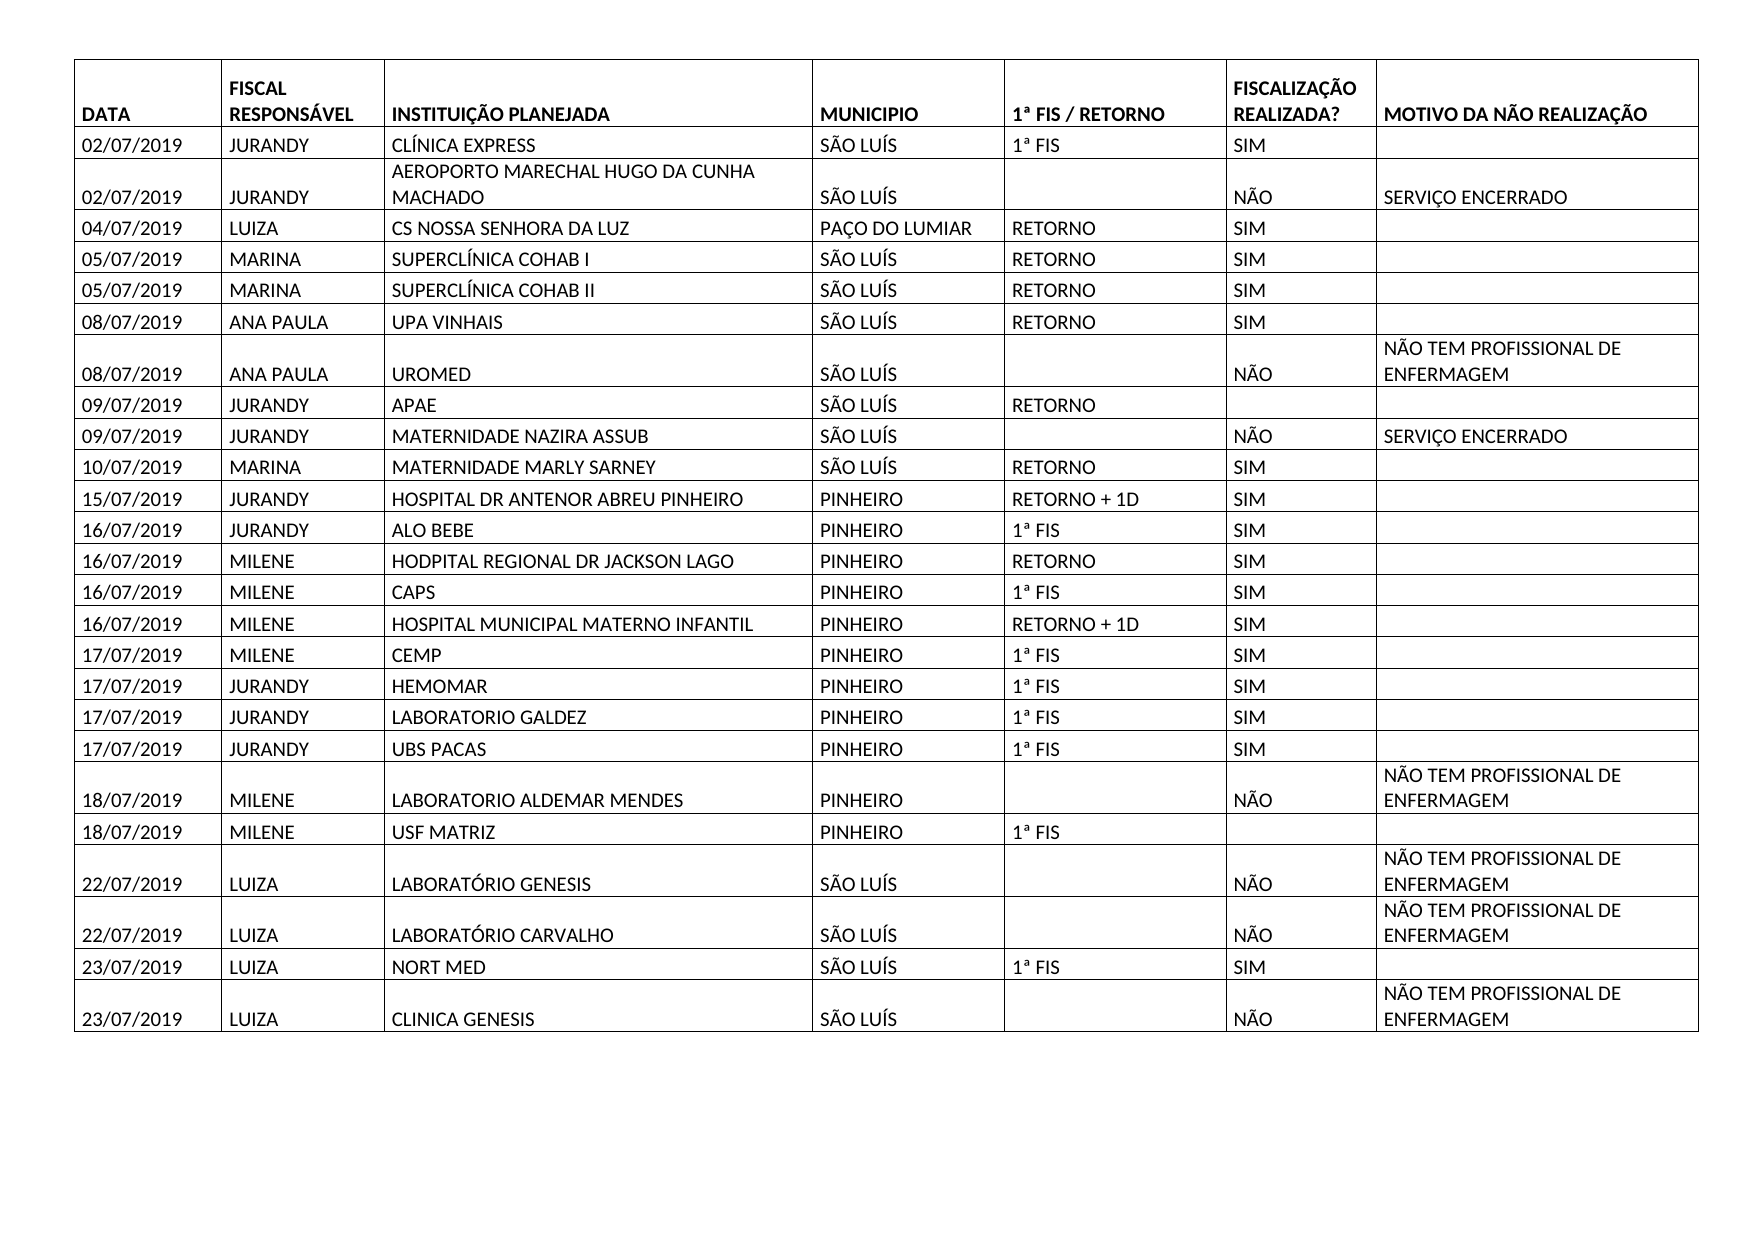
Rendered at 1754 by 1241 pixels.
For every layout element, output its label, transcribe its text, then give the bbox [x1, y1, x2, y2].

table_cell [1377, 669, 1698, 699]
table_cell SIM [1227, 512, 1376, 542]
table_cell USF MATRIZ [385, 814, 812, 844]
table_cell LUIZA [222, 897, 384, 948]
table_cell LUIZA [222, 845, 384, 896]
table_cell 04/07/2019 [75, 210, 221, 241]
table_cell [1377, 481, 1698, 511]
table_cell 1ª FIS [1005, 669, 1226, 699]
table_cell [1227, 387, 1376, 417]
table_cell 05/07/2019 [75, 273, 221, 303]
table_cell ALO BEBE [385, 512, 812, 542]
table_cell LABORATÓRIO CARVALHO [385, 897, 812, 948]
table_cell SÃO LUÍS [813, 127, 1004, 157]
table_cell 1ª FIS [1005, 731, 1226, 761]
table_cell NÃO [1227, 159, 1376, 209]
table_cell MILENE [222, 814, 384, 844]
table_cell 16/07/2019 [75, 512, 221, 542]
table_cell PINHEIRO [813, 669, 1004, 699]
table_cell LABORATÓRIO GENESIS [385, 845, 812, 896]
table_cell SÃO LUÍS [813, 335, 1004, 386]
table_cell 23/07/2019 [75, 980, 221, 1031]
table_cell SÃO LUÍS [813, 419, 1004, 449]
table_cell RETORNO [1005, 273, 1226, 303]
table_cell 08/07/2019 [75, 335, 221, 386]
table_cell RETORNO [1005, 242, 1226, 272]
table_cell 17/07/2019 [75, 700, 221, 730]
table_cell [1377, 575, 1698, 605]
table_cell NÃO [1227, 335, 1376, 386]
table_cell HODPITAL REGIONAL DR JACKSON LAGO [385, 544, 812, 574]
table_cell 1ª FIS [1005, 575, 1226, 605]
table_cell PINHEIRO [813, 762, 1004, 813]
table_cell [1005, 335, 1226, 386]
table_cell 1ª FIS [1005, 949, 1226, 979]
table_header INSTITUIÇÃO PLANEJADA [385, 60, 812, 126]
table_cell LUIZA [222, 980, 384, 1031]
table_cell [1377, 450, 1698, 480]
table_cell SÃO LUÍS [813, 242, 1004, 272]
table_cell PINHEIRO [813, 731, 1004, 761]
table_cell SIM [1227, 210, 1376, 241]
table_cell RETORNO [1005, 387, 1226, 417]
table_cell SÃO LUÍS [813, 845, 1004, 896]
table_cell APAE [385, 387, 812, 417]
table_cell 09/07/2019 [75, 387, 221, 417]
table_cell 16/07/2019 [75, 575, 221, 605]
table_cell NÃO TEM PROFISSIONAL DE ENFERMAGEM [1377, 897, 1698, 948]
table_cell NÃO TEM PROFISSIONAL DE ENFERMAGEM [1377, 980, 1698, 1031]
table_cell [1005, 897, 1226, 948]
table_cell PINHEIRO [813, 700, 1004, 730]
table_cell 17/07/2019 [75, 731, 221, 761]
table_cell LABORATORIO ALDEMAR MENDES [385, 762, 812, 813]
table_cell UPA VINHAIS [385, 304, 812, 334]
table_cell RETORNO [1005, 450, 1226, 480]
table_cell JURANDY [222, 159, 384, 209]
table_cell 1ª FIS [1005, 127, 1226, 157]
table_cell 05/07/2019 [75, 242, 221, 272]
table_cell 17/07/2019 [75, 637, 221, 667]
table_cell [1005, 762, 1226, 813]
table_cell ANA PAULA [222, 304, 384, 334]
table_cell 16/07/2019 [75, 606, 221, 636]
table_cell NÃO TEM PROFISSIONAL DE ENFERMAGEM [1377, 762, 1698, 813]
table_cell SERVIÇO ENCERRADO [1377, 159, 1698, 209]
table_cell [1377, 127, 1698, 157]
table_cell [1005, 419, 1226, 449]
table_cell [1377, 814, 1698, 844]
table_cell SERVIÇO ENCERRADO [1377, 419, 1698, 449]
table_cell [1377, 210, 1698, 241]
table_cell SIM [1227, 544, 1376, 574]
table_cell CS NOSSA SENHORA DA LUZ [385, 210, 812, 241]
table_cell LABORATORIO GALDEZ [385, 700, 812, 730]
table_cell UROMED [385, 335, 812, 386]
table_cell SIM [1227, 242, 1376, 272]
table_cell CEMP [385, 637, 812, 667]
table_cell UBS PACAS [385, 731, 812, 761]
table_cell SÃO LUÍS [813, 304, 1004, 334]
table_cell JURANDY [222, 419, 384, 449]
table_cell MATERNIDADE MARLY SARNEY [385, 450, 812, 480]
table_cell [1377, 731, 1698, 761]
table_cell SÃO LUÍS [813, 980, 1004, 1031]
table_cell SÃO LUÍS [813, 450, 1004, 480]
table_cell LUIZA [222, 949, 384, 979]
table_cell SÃO LUÍS [813, 387, 1004, 417]
table_cell 22/07/2019 [75, 897, 221, 948]
table_cell MARINA [222, 450, 384, 480]
table_cell CLINICA GENESIS [385, 980, 812, 1031]
table_cell NÃO [1227, 419, 1376, 449]
table_cell PINHEIRO [813, 606, 1004, 636]
table_cell NÃO TEM PROFISSIONAL DE ENFERMAGEM [1377, 845, 1698, 896]
table_cell [1377, 949, 1698, 979]
table_header MUNICIPIO [813, 60, 1004, 126]
table_cell 10/07/2019 [75, 450, 221, 480]
table_cell SIM [1227, 606, 1376, 636]
table_cell PINHEIRO [813, 481, 1004, 511]
table_cell [1227, 814, 1376, 844]
table_cell SÃO LUÍS [813, 159, 1004, 209]
table_cell RETORNO [1005, 210, 1226, 241]
table_cell PAÇO DO LUMIAR [813, 210, 1004, 241]
table_cell HOSPITAL DR ANTENOR ABREU PINHEIRO [385, 481, 812, 511]
table_cell JURANDY [222, 512, 384, 542]
table_cell JURANDY [222, 127, 384, 157]
table_cell 1ª FIS [1005, 700, 1226, 730]
table_cell HOSPITAL MUNICIPAL MATERNO INFANTIL [385, 606, 812, 636]
table_cell MILENE [222, 637, 384, 667]
table_header MOTIVO DA NÃO REALIZAÇÃO [1377, 60, 1698, 126]
table_cell RETORNO [1005, 544, 1226, 574]
table_cell JURANDY [222, 387, 384, 417]
table_cell PINHEIRO [813, 544, 1004, 574]
table_cell SIM [1227, 637, 1376, 667]
table_header DATA [75, 60, 221, 126]
table_cell SUPERCLÍNICA COHAB I [385, 242, 812, 272]
table_cell NÃO [1227, 980, 1376, 1031]
table_cell CLÍNICA EXPRESS [385, 127, 812, 157]
table_cell ANA PAULA [222, 335, 384, 386]
table_cell JURANDY [222, 481, 384, 511]
table_cell RETORNO + 1D [1005, 481, 1226, 511]
table_cell [1005, 980, 1226, 1031]
table_cell SÃO LUÍS [813, 897, 1004, 948]
table_cell [1377, 387, 1698, 417]
table_header 1ª FIS / RETORNO [1005, 60, 1226, 126]
table_cell JURANDY [222, 669, 384, 699]
table_cell [1377, 700, 1698, 730]
table_cell CAPS [385, 575, 812, 605]
table_cell RETORNO + 1D [1005, 606, 1226, 636]
table_cell 18/07/2019 [75, 762, 221, 813]
table_cell 1ª FIS [1005, 814, 1226, 844]
table_cell [1377, 637, 1698, 667]
table_cell HEMOMAR [385, 669, 812, 699]
table_cell MARINA [222, 242, 384, 272]
table_cell 16/07/2019 [75, 544, 221, 574]
table_cell MILENE [222, 762, 384, 813]
table_cell 15/07/2019 [75, 481, 221, 511]
table_cell 1ª FIS [1005, 512, 1226, 542]
table_cell NORT MED [385, 949, 812, 979]
table_cell [1377, 544, 1698, 574]
table_cell JURANDY [222, 700, 384, 730]
table_cell 09/07/2019 [75, 419, 221, 449]
table_cell JURANDY [222, 731, 384, 761]
table_cell 18/07/2019 [75, 814, 221, 844]
table_cell MILENE [222, 606, 384, 636]
table_cell PINHEIRO [813, 637, 1004, 667]
table_cell 02/07/2019 [75, 127, 221, 157]
table_cell 22/07/2019 [75, 845, 221, 896]
table_cell MATERNIDADE NAZIRA ASSUB [385, 419, 812, 449]
table_cell [1377, 304, 1698, 334]
table_cell AEROPORTO MARECHAL HUGO DA CUNHA MACHADO [385, 159, 812, 209]
table_cell SÃO LUÍS [813, 273, 1004, 303]
table_cell 23/07/2019 [75, 949, 221, 979]
table_cell NÃO [1227, 762, 1376, 813]
table_cell SIM [1227, 731, 1376, 761]
table_cell SIM [1227, 481, 1376, 511]
table_cell MILENE [222, 575, 384, 605]
table_cell 17/07/2019 [75, 669, 221, 699]
table_cell [1377, 242, 1698, 272]
table_cell 1ª FIS [1005, 637, 1226, 667]
table_cell [1377, 273, 1698, 303]
table_cell PINHEIRO [813, 814, 1004, 844]
table_cell [1377, 606, 1698, 636]
table_cell [1377, 512, 1698, 542]
table_cell 08/07/2019 [75, 304, 221, 334]
table_cell MARINA [222, 273, 384, 303]
table_cell RETORNO [1005, 304, 1226, 334]
table_cell SÃO LUÍS [813, 949, 1004, 979]
table_cell NÃO [1227, 897, 1376, 948]
table_cell [1005, 845, 1226, 896]
table_cell SUPERCLÍNICA COHAB II [385, 273, 812, 303]
table_cell PINHEIRO [813, 575, 1004, 605]
table_cell SIM [1227, 700, 1376, 730]
table_cell NÃO [1227, 845, 1376, 896]
table_header FISCAL RESPONSÁVEL [222, 60, 384, 126]
table_cell SIM [1227, 669, 1376, 699]
table_cell NÃO TEM PROFISSIONAL DE ENFERMAGEM [1377, 335, 1698, 386]
table_cell PINHEIRO [813, 512, 1004, 542]
table_cell 02/07/2019 [75, 159, 221, 209]
table_cell MILENE [222, 544, 384, 574]
table_cell SIM [1227, 575, 1376, 605]
table_header FISCALIZAÇÃO REALIZADA? [1227, 60, 1376, 126]
table_cell LUIZA [222, 210, 384, 241]
table_cell SIM [1227, 273, 1376, 303]
table_cell SIM [1227, 304, 1376, 334]
table_cell SIM [1227, 949, 1376, 979]
table_cell SIM [1227, 450, 1376, 480]
table_cell [1005, 159, 1226, 209]
table_cell SIM [1227, 127, 1376, 157]
